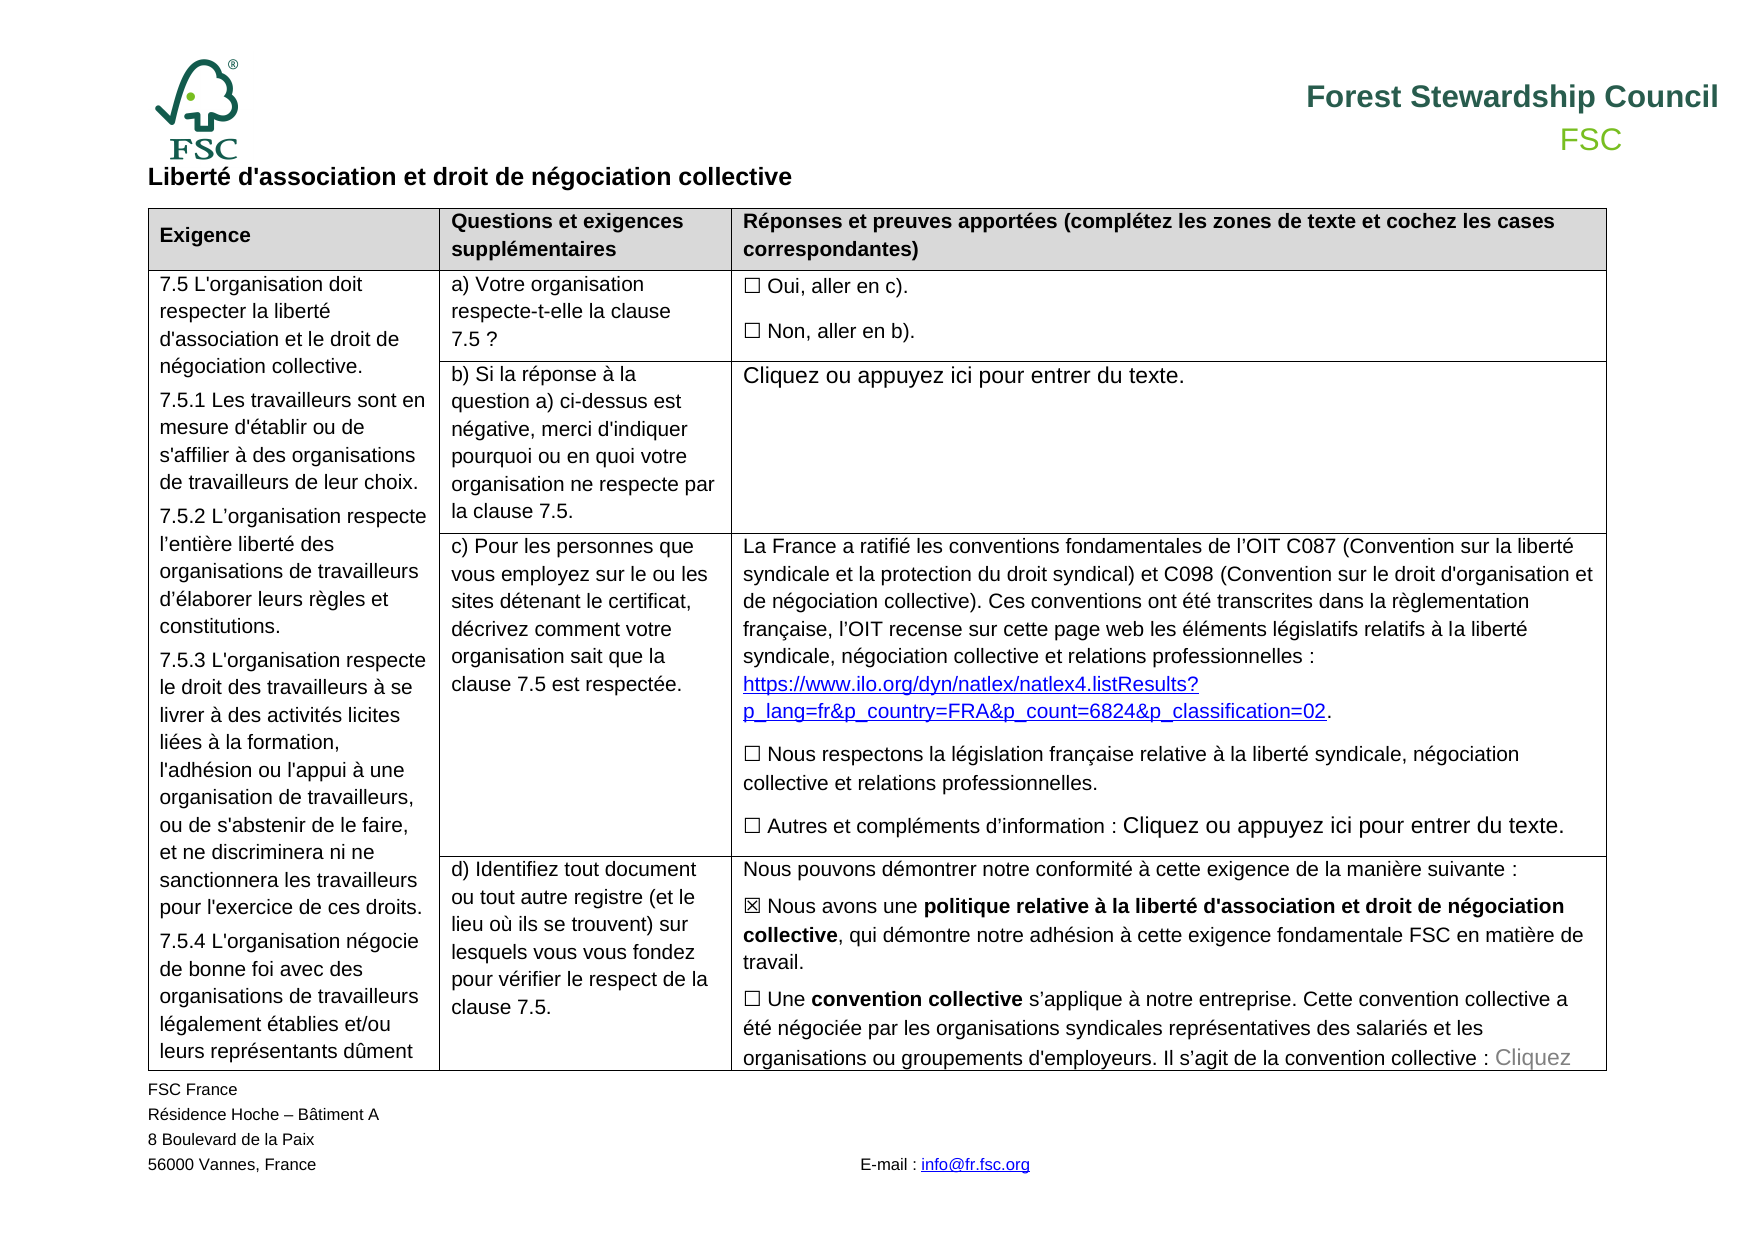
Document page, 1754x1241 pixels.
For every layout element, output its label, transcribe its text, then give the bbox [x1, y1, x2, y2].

table_cell 7.5 L'organisation doit respecter la liberté d'association et le droit de négociation collective. 7.5.1 Les travailleurs sont en mesure d'établir ou de s'affilier à des organisations de travailleurs de leur choix. 7.5.2 L’organisation respecte l’entière liberté des organisations de travailleurs d’élaborer leurs règles et constitutions. 7.5.3 L'organisation respecte le droit des travailleurs à se livrer à des activités licites liées à la formation, l'adhésion ou l'appui à une organisation de travailleurs, ou de s'abstenir de le faire, et ne discriminera ni ne sanctionnera les travailleurs pour l'exercice de ces droits. 7.5.4 L'organisation négocie de bonne foi avec des organisations de travailleurs légalement établies et/ou leurs représentants dûment sélectionnés et produit les meilleurs efforts pour parvenir à un accord de négociation collective. 7.5.5 Les conventions collectives sont appliquées lorsqu'elles existent. [149, 271, 439, 1070]
table_cell a) Votre organisation respecte-t-elle la clause 7.5 ? [440, 271, 731, 361]
table_header Exigence [149, 209, 439, 270]
table_cell c) Pour les personnes que vous employez sur le ou les sites détenant le certificat, décrivez comment votre organisation sait que la clause 7.5 est respectée. [440, 534, 731, 856]
table_cell La France a ratifié les conventions fondamentales de l’OIT C087 (Convention sur la liberté syndicale et la protection du droit syndical) et C098 (Convention sur le droit d'organisation et de négociation collective). Ces conventions ont été transcrites dans la règlementation française, l’OIT recense sur cette page web les éléments législatifs relatifs à la liberté syndicale, négociation collective et relations professionnelles : https://www.ilo.org/dyn/natlex/natlex4.listResults?p_lang=fr&p_country=FRA&p_count=6824&p_classification=02. Nous respectons la législation française relative à la liberté syndicale, négociation collective et relations professionnelles. Autres et compléments d’information : [732, 534, 1606, 856]
table_header Questions et exigences supplémentaires [440, 209, 731, 270]
picture [147, 51, 254, 168]
text Liberté d'association et droit de négociation collective [148, 162, 1606, 191]
table_cell b) Si la réponse à la question a) ci-dessus est négative, merci d'indiquer pourquoi ou en quoi votre organisation ne respecte par la clause 7.5. [440, 362, 731, 533]
table_cell Oui, aller en c). Non, aller en b). [732, 271, 1606, 361]
table_header Réponses et preuves apportées (complétez les zones de texte et cochez les cases correspondantes) [732, 209, 1606, 270]
